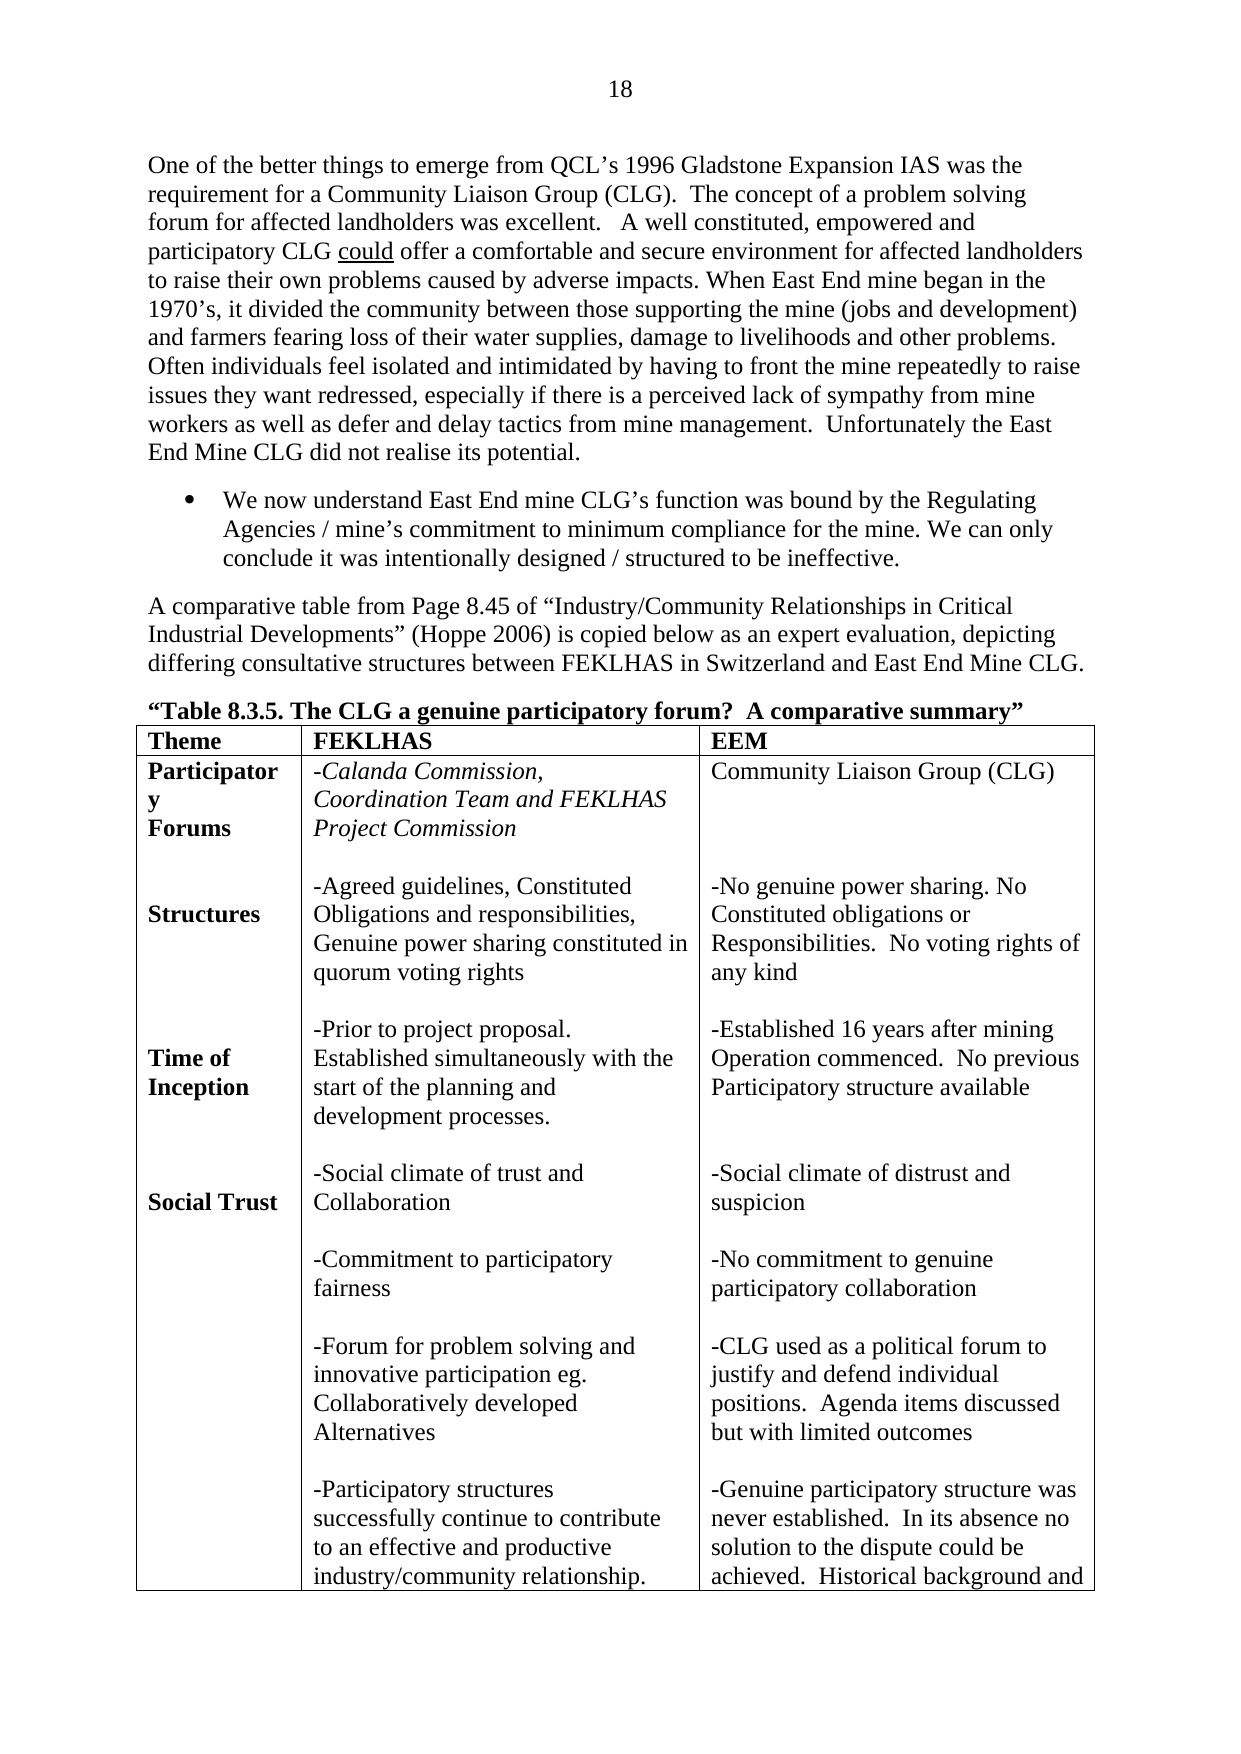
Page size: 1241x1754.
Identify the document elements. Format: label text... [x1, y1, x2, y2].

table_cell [302, 756, 699, 1589]
text A comparative table from Page 8.45 of “Industry/Community Relationships in Critical Industrial Developments” (Hoppe 2006) is copied below as an expert evaluation, depicting differing consultative structures between FEKLHAS in and East End Mine CLG. [148, 591, 1092, 677]
list We now understand mine CLG’s function was bound by the Regulating Agencies / mine’s commitment to minimum compliance for the mine. We can only conclude it was intentionally designed / structured to be ineffective. [185, 485, 1092, 572]
table_header EEM [700, 726, 1094, 755]
table_header FEKLHAS [302, 726, 699, 755]
text One of the better things to emerge from QCL’s 1996 Gladstone Expansion IAS was the requirement for a Community Liaison Group (CLG). The concept of a problem solving forum for affected landholders was excellent. A well constituted, empowered and participatory CLG could offer a comfortable and secure environment for affected landholders to raise their own problems caused by adverse impacts. When mine began in the 1970’s, it divided the community between those supporting the mine (jobs and development) and farmers fearing loss of their water supplies, damage to livelihoods and other problems. Often individuals feel isolated and intimidated by having to front the mine repeatedly to raise issues they want redressed, especially if there is a perceived lack of sympathy from mine workers as well as defer and delay tactics from mine management. Unfortunately the East End Mine CLG did not realise its potential. [148, 150, 1092, 466]
text “Table 8.3.5. The CLG a genuine participatory forum? A comparative summary” [148, 696, 1092, 725]
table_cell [700, 756, 1094, 1589]
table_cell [137, 756, 301, 1589]
table_header Theme [137, 726, 301, 755]
